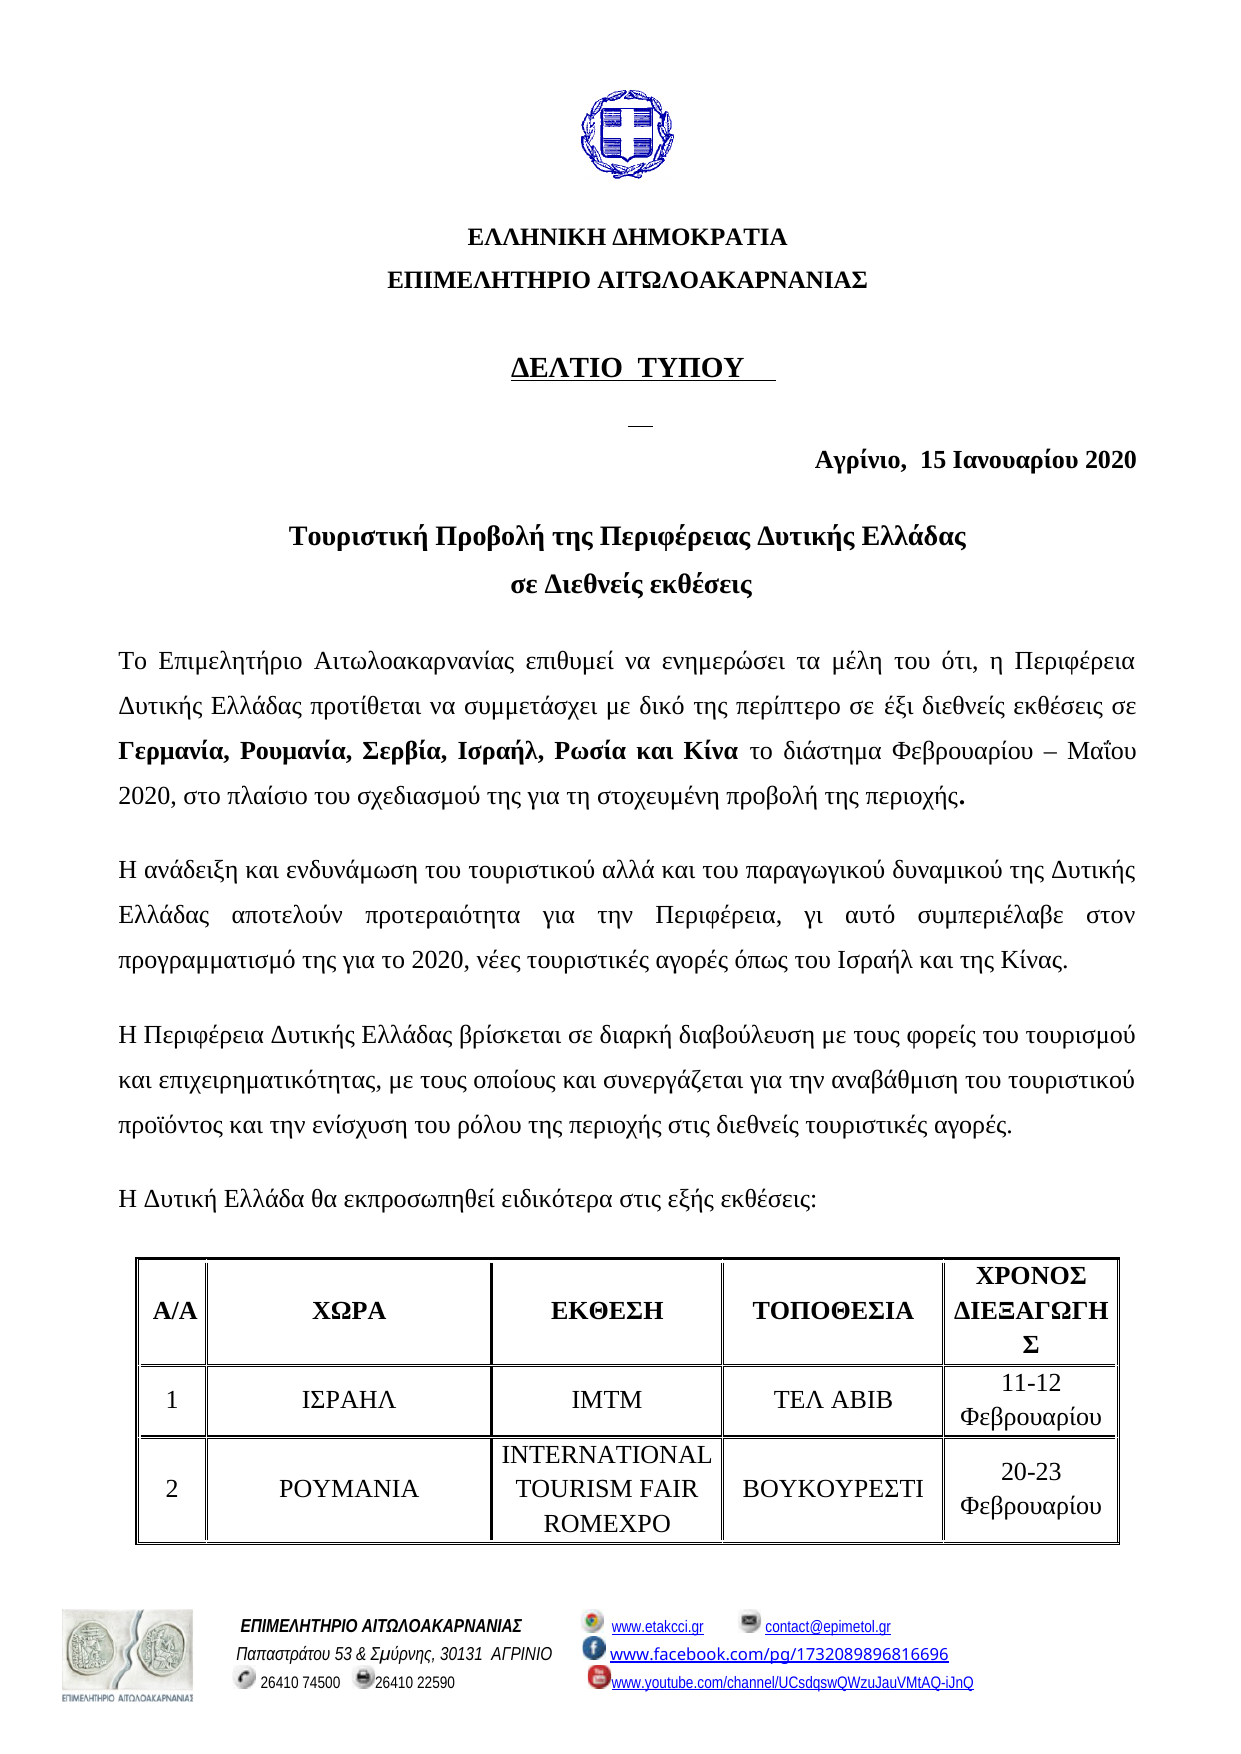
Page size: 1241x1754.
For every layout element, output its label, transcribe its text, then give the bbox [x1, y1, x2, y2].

table_cell 20-23 Φεβρουαρίου [944, 1435, 1117, 1542]
text Το Επιμελητήριο Αιτωλοακαρνανίας επιθυμεί να ενημερώσει τα μέλη του ότι, η Περιφέρεια Δυτικής Ελλάδας προτίθεται να συμμετάσχει με δικό της περίπτερο σε έξι διεθνείς εκθέσεις σε Γερμανία, Ρουμανία, Σερβία, Ισραήλ, Ρωσία και Κίνα το διάστημα Φεβρουαρίου – Μαΐου 2020, στο πλαίσιο του σχεδιασμού της για τη στοχευμένη προβολή της περιοχής. [118, 645, 1137, 810]
picture [62, 1609, 194, 1702]
picture [232, 1665, 256, 1689]
subtitle ΔΕΛΤΙΟ ΤΥΠΟΥ [118, 351, 1137, 384]
table_header ΕΚΘΕΣΗ [491, 1260, 723, 1363]
table_cell ΒΟΥΚΟΥΡΕΣΤΙ [723, 1439, 944, 1542]
text Η Δυτική Ελλάδα θα εκπροσωπηθεί ειδικότερα στις εξής εκθέσεις: [118, 1183, 1137, 1213]
table_cell 11-12 Φεβρουαρίου [945, 1364, 1117, 1435]
picture [582, 1636, 606, 1660]
text Αγρίνιο, 15 Ιανουαρίου 2020 [568, 444, 1137, 474]
text σε Διεθνείς εκθέσεις [118, 568, 1137, 600]
text ΕΠΙΜΕΛΗΤΗΡΙΟ ΑΙΤΩΛΟΑΚΑΡΝΑΝΙΑΣ [118, 265, 1137, 294]
table_header ΧΡΟΝΟΣ ΔΙΕΞΑΓΩΓΗΣ [944, 1260, 1117, 1363]
text Η ανάδειξη και ενδυνάμωση του τουριστικού αλλά και του παραγωγικού δυναμικού της Δυτικής Ελλάδας αποτελούν προτεραιότητα για την Περιφέρεια, γι αυτό συμπεριέλαβε στον προγραμματισμό της για το 2020, νέες τουριστικές αγορές όπως του Ισραήλ και της Κίνας. [118, 854, 1137, 974]
table_header Α/Α [139, 1260, 207, 1363]
table_cell 1 [139, 1364, 205, 1435]
picture [580, 1609, 604, 1633]
text Τουριστική Προβολή της Περιφέρειας Δυτικής Ελλάδας [118, 519, 1137, 551]
table_cell IMTM [493, 1367, 721, 1435]
table_cell ΙΣΡΑΗΛ [208, 1367, 490, 1435]
picture [587, 1665, 612, 1689]
table_cell ΡΟΥΜΑΝΙΑ [207, 1439, 491, 1542]
table_cell ΤΕΛ ΑΒΙΒ [724, 1367, 942, 1435]
table_header ΤΟΠΟΘΕΣΙΑ [723, 1260, 944, 1363]
text Η Περιφέρεια Δυτικής Ελλάδας βρίσκεται σε διαρκή διαβούλευση με τους φορείς του τουρισμού και επιχειρηματικότητας, με τους οποίους και συνεργάζεται για την αναβάθμιση του τουριστικού προϊόντος και την ενίσχυση του ρόλου της περιοχής στις διεθνείς τουριστικές αγορές. [118, 1019, 1137, 1139]
picture [351, 1665, 375, 1689]
picture [737, 1609, 762, 1633]
table_cell INTERNATIONAL TOURISM FAIR ROMEXPO [491, 1439, 723, 1542]
subtitle ΕΛΛΗΝΙΚΗ ΔΗΜΟΚΡΑΤΙΑ [118, 222, 1137, 251]
table_cell 2 [139, 1435, 207, 1542]
picture [580, 88, 675, 181]
table_header ΧΩΡΑ [207, 1260, 491, 1363]
